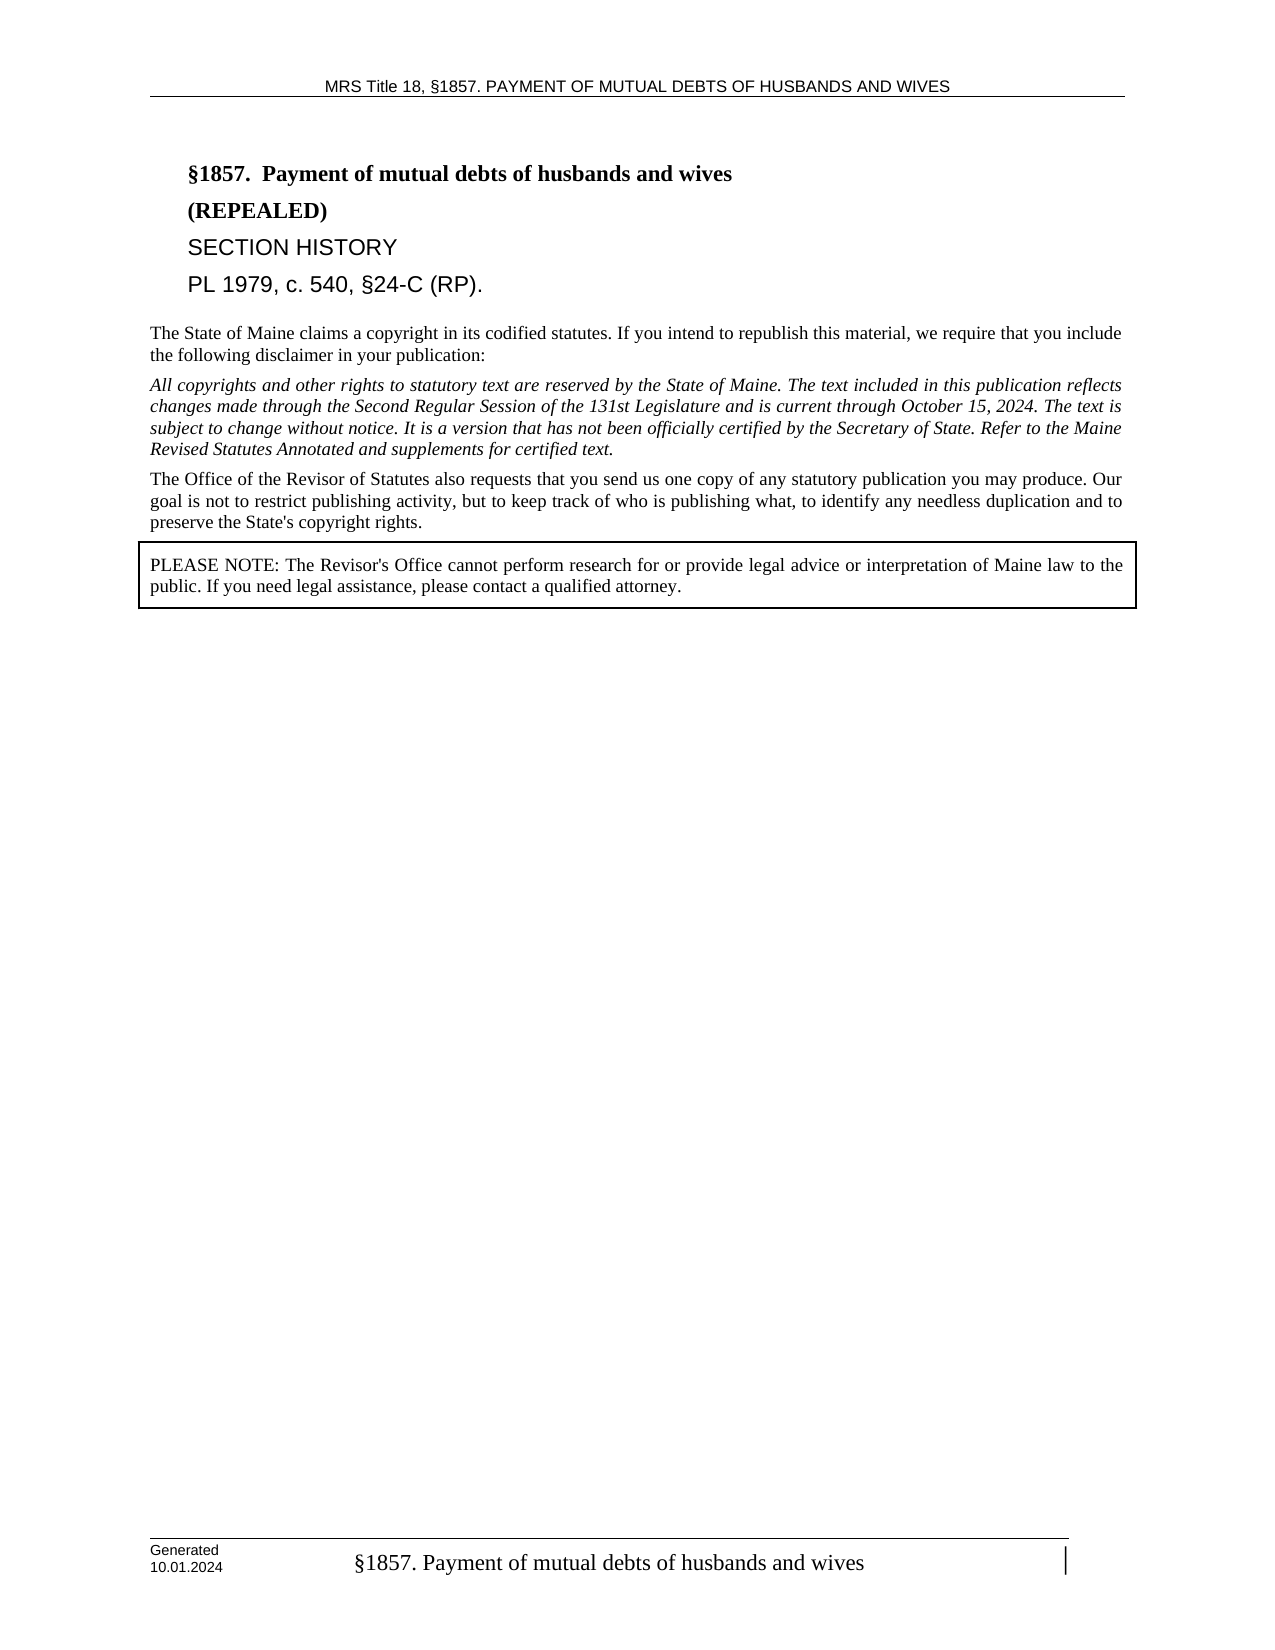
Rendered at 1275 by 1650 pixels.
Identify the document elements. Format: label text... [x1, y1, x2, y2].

text (REPEALED) [187, 197, 1125, 223]
text All copyrights and other rights to statutory text are reserved by the State of Maine. The text included in this publication reflects changes made through the Second Regular Session of the 131st Legislature and is current through October 15, 2024 . The text is subject to change without notice. It is a version that has not been officially certified by the Secretary of State. Refer to the Maine Revised Statutes Annotated and supplements for certified text. [150, 373, 1125, 460]
text §1857. Payment of mutual debts of husbands and wives [187, 160, 1125, 187]
text PL 1979, c. 540, §24-C (RP). [187, 271, 1125, 297]
text SECTION HISTORY [187, 234, 1125, 260]
text PLEASE NOTE: The Revisor's Office cannot perform research for or provide legal advice or interpretation of Maine law to the public. If you need legal assistance, please contact a qualified attorney. [140, 543, 1135, 607]
text The State of Maine claims a copyright in its codified statutes. If you intend to republish this material, we require that you include the following disclaimer in your publication: [150, 322, 1125, 365]
text The Office of the Revisor of Statutes also requests that you send us one copy of any statutory publication you may produce. Our goal is not to restrict publishing activity, but to keep track of who is publishing what, to identify any needless duplication and to preserve the State's copyright rights. [150, 468, 1125, 533]
